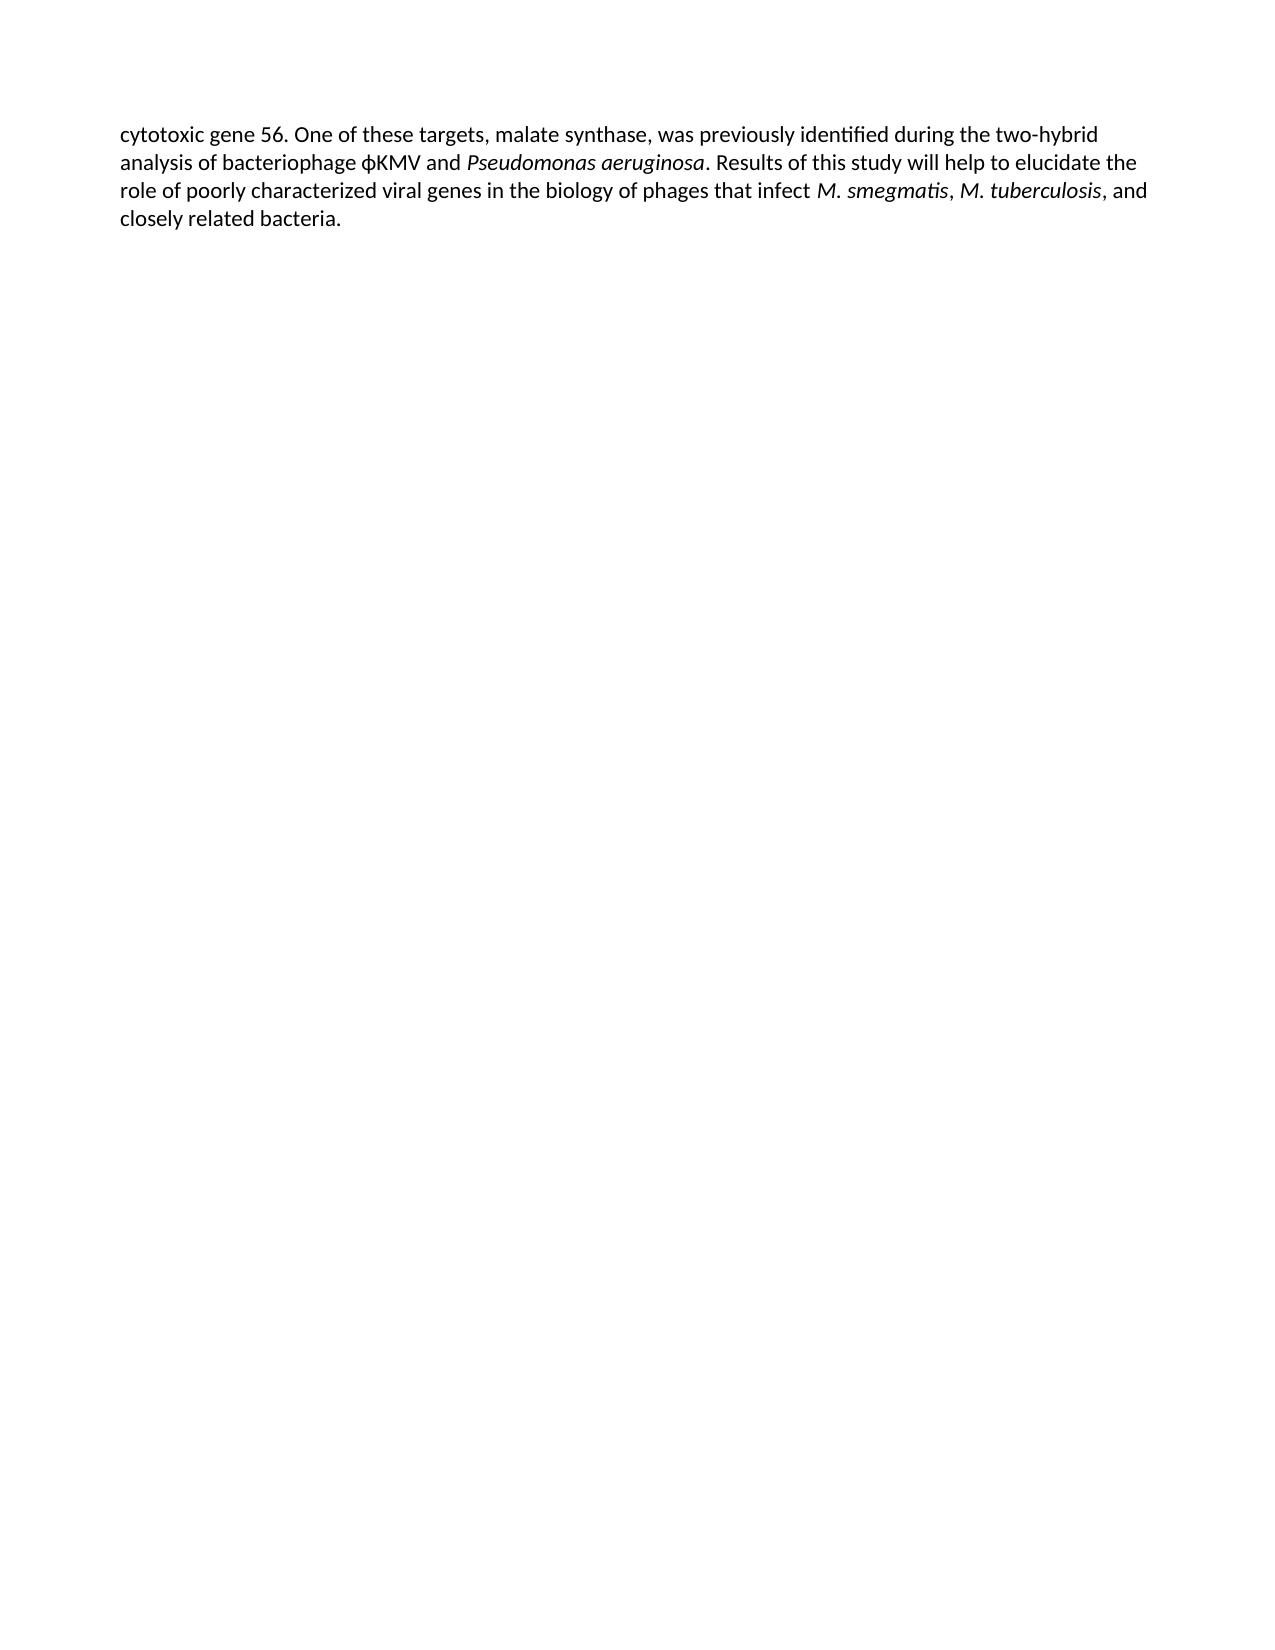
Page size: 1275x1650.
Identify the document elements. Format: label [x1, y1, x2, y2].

text [120, 120, 1155, 232]
